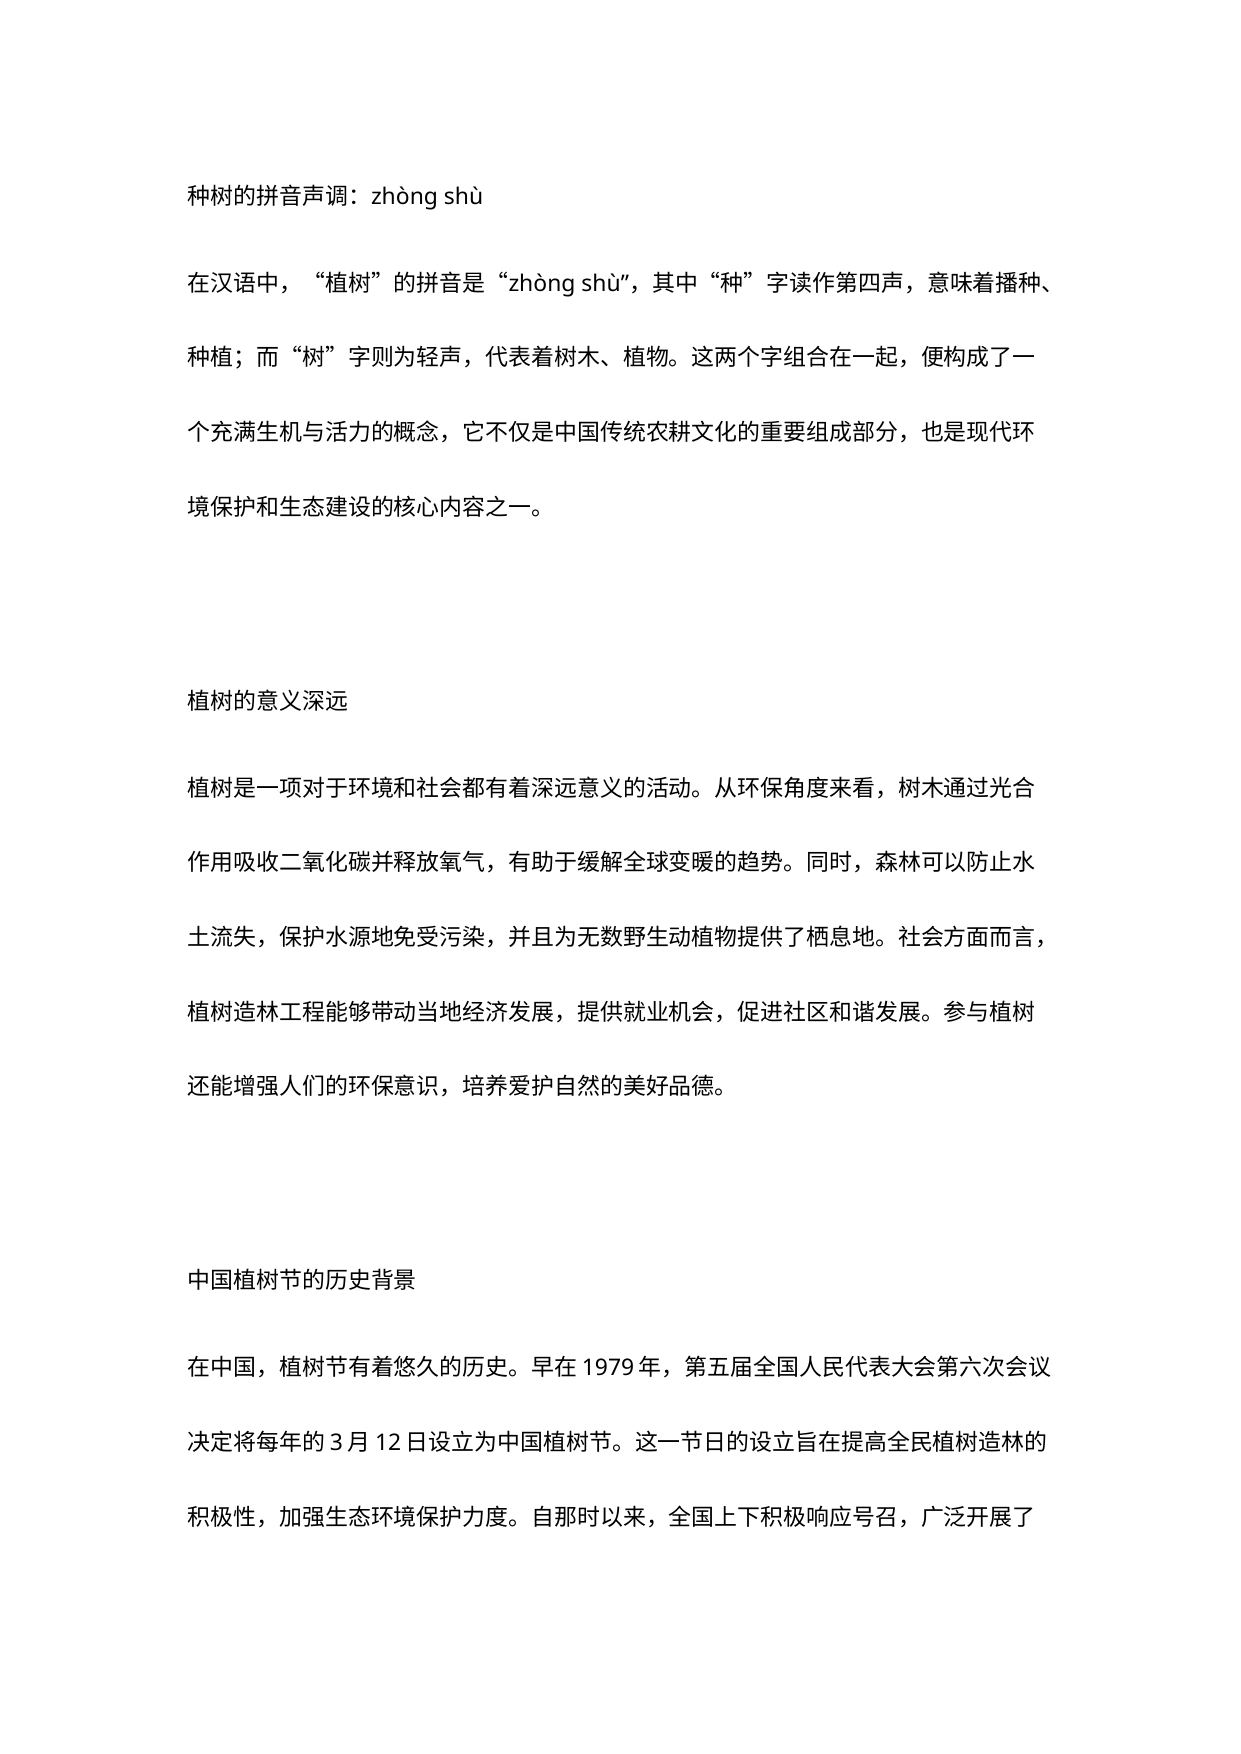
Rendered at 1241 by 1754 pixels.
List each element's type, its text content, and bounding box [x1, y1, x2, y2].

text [187, 1333, 1053, 1547]
text 植树是一项对于环境和社会都有着深远意义的活动。从环保角度来看，树木通过光合作用吸收二氧化碳并释放氧气，有助于缓解全球变暖的趋势。同时，森林可以防止水土流失，保护水源地免受污染，并且为无数野生动植物提供了栖息地。社会方面而言，植树造林工程能够带动当地经济发展，提供就业机会，促进社区和谐发展。参与植树还能增强人们的环保意识，培养爱护自然的美好品德。 [187, 753, 1053, 1117]
text 植树的意义深远 [187, 667, 1053, 732]
text 在汉语中，“植树”的拼音是“zhòng shù”，其中“种”字读作第四声，意味着播种、种植；而“树”字则为轻声，代表着树木、植物。这两个字组合在一起，便构成了一个充满生机与活力的概念，它不仅是中国传统农耕文化的重要组成部分，也是现代环境保护和生态建设的核心内容之一。 [187, 249, 1053, 538]
text 种树的拼音声调：zhòng shù [187, 162, 1053, 227]
text 中国植树节的历史背景 [187, 1247, 1053, 1312]
